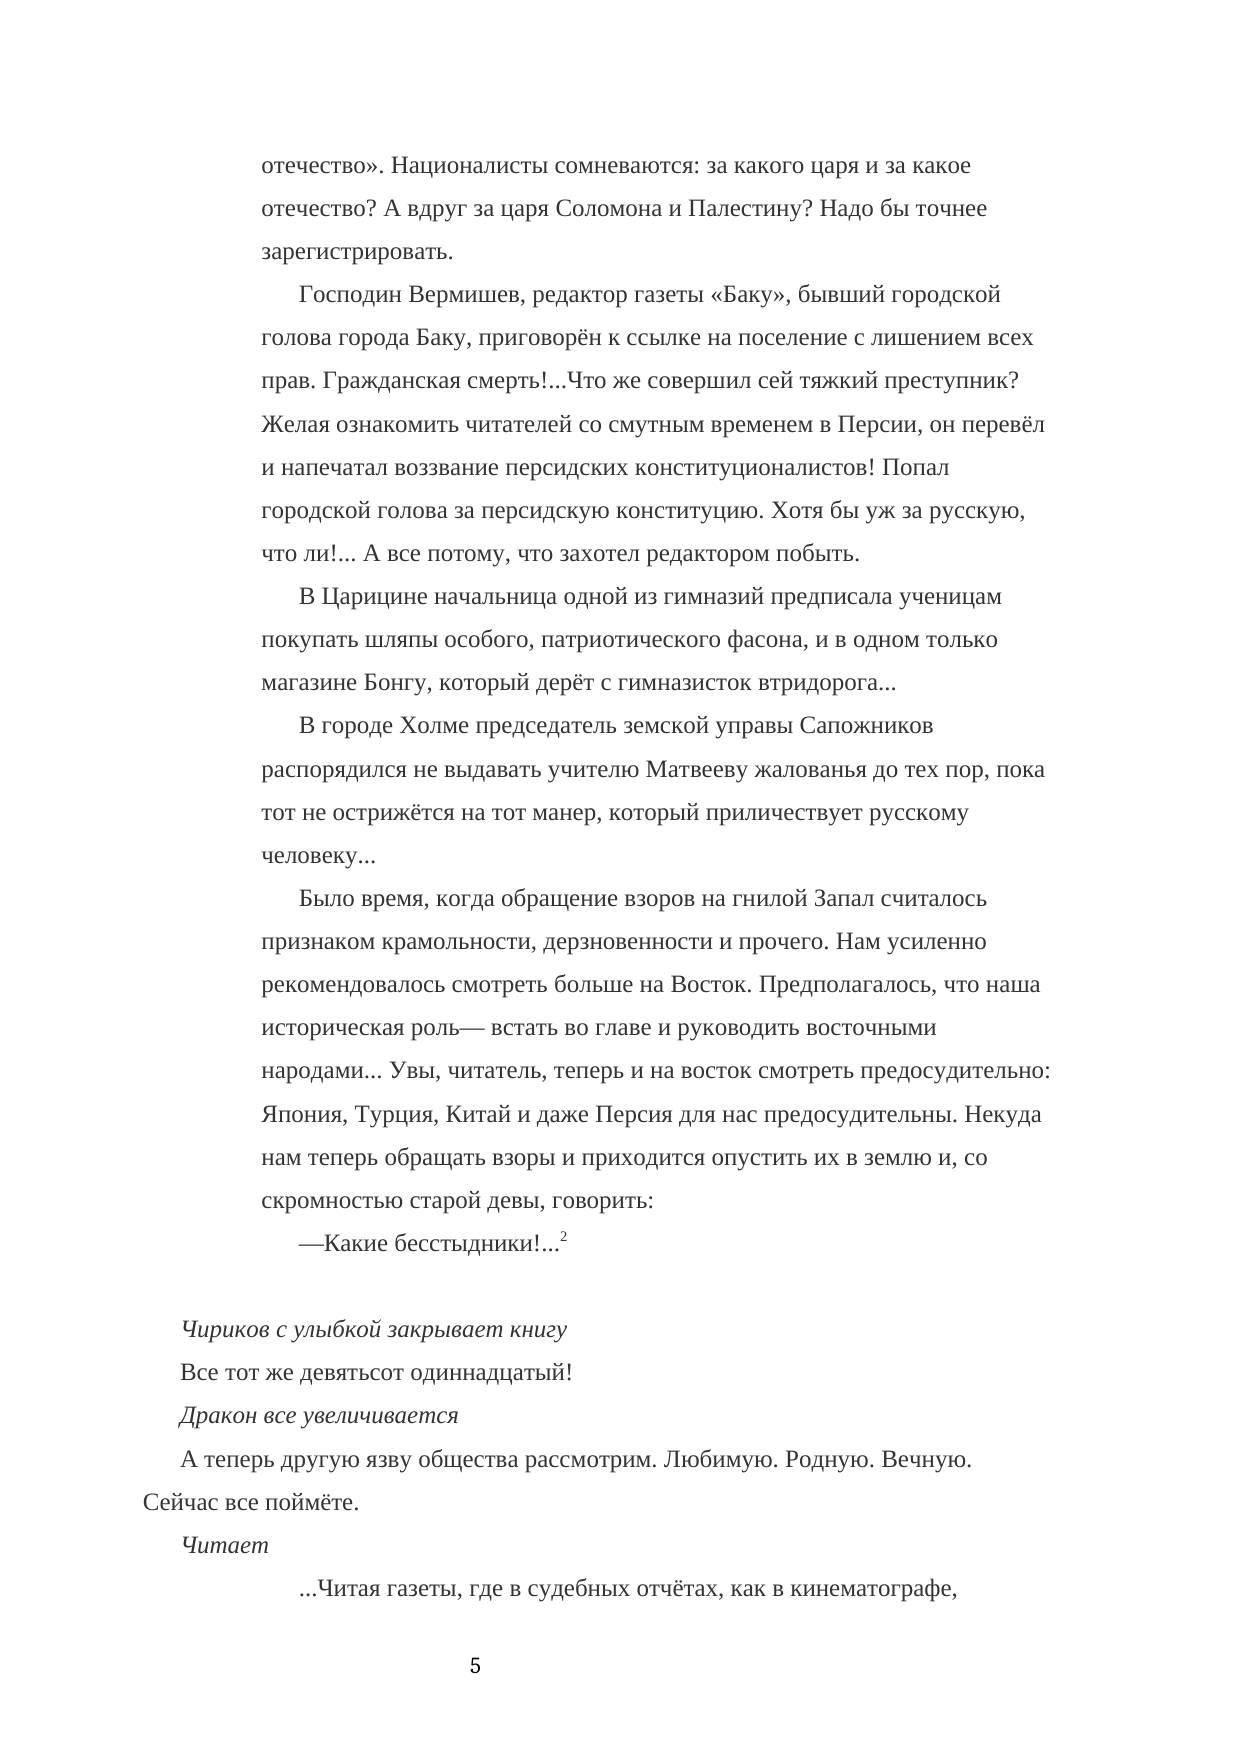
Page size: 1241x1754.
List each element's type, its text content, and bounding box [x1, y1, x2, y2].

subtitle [261, 1573, 1053, 1602]
subtitle В Царицине начальница одной из гимназий предписала ученицам покупать шляпы особого, патриотического фасона, и в одном только магазине Бонгу, который дерёт с гимназисток втридорога... [261, 581, 1053, 696]
subtitle Читает [143, 1530, 1053, 1559]
subtitle —Какие бесстыдники!...2 [261, 1228, 1053, 1257]
subtitle Было время, когда обращение взоров на гнилой Запал считалось признаком крамольности, дерзновенности и прочего. Нам усиленно рекомендовалось смотреть больше на Восток. Предполагалось, что наша историческая роль— встать во главе и руководить восточными народами... Увы, читатель, теперь и на восток смотреть предосудительно: Япония, Турция, Китай и даже Персия для нас предосудительны. Некуда нам теперь обращать взоры и приходится опустить их в землю и, со скромностью старой девы, говорить: [261, 883, 1053, 1214]
subtitle В городе Холме председатель земской управы Сапожников распорядился не выдавать учителю Матвееву жалованья до тех пор, пока тот не острижётся на тот манер, который приличествует русскому человеку... [261, 711, 1053, 869]
subtitle А теперь другую язву общества рассмотрим. Любимую. Родную. Вечную. Сейчас все поймёте. [143, 1444, 1053, 1516]
subtitle Дракон все увеличивается [143, 1401, 1053, 1429]
subtitle Все тот же девятьсот одиннадцатый! [143, 1357, 1053, 1386]
subtitle Чириков с улыбкой закрывает книгу [143, 1314, 1053, 1343]
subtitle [261, 150, 1053, 265]
subtitle Господин Вермишев, редактор газеты «Баку», бывший городской голова города Баку, приговорён к ссылке на поселение с лишением всех прав. Гражданская смерть!...Что же совершил сей тяжкий преступник? Желая ознакомить читателей со смутным временем в Персии, он перевёл и напечатал воззвание персидских конституционалистов! Попал городской голова за персидскую конституцию. Хотя бы уж за русскую, что ли!... А все потому, что захотел редактором побыть. [261, 279, 1053, 567]
